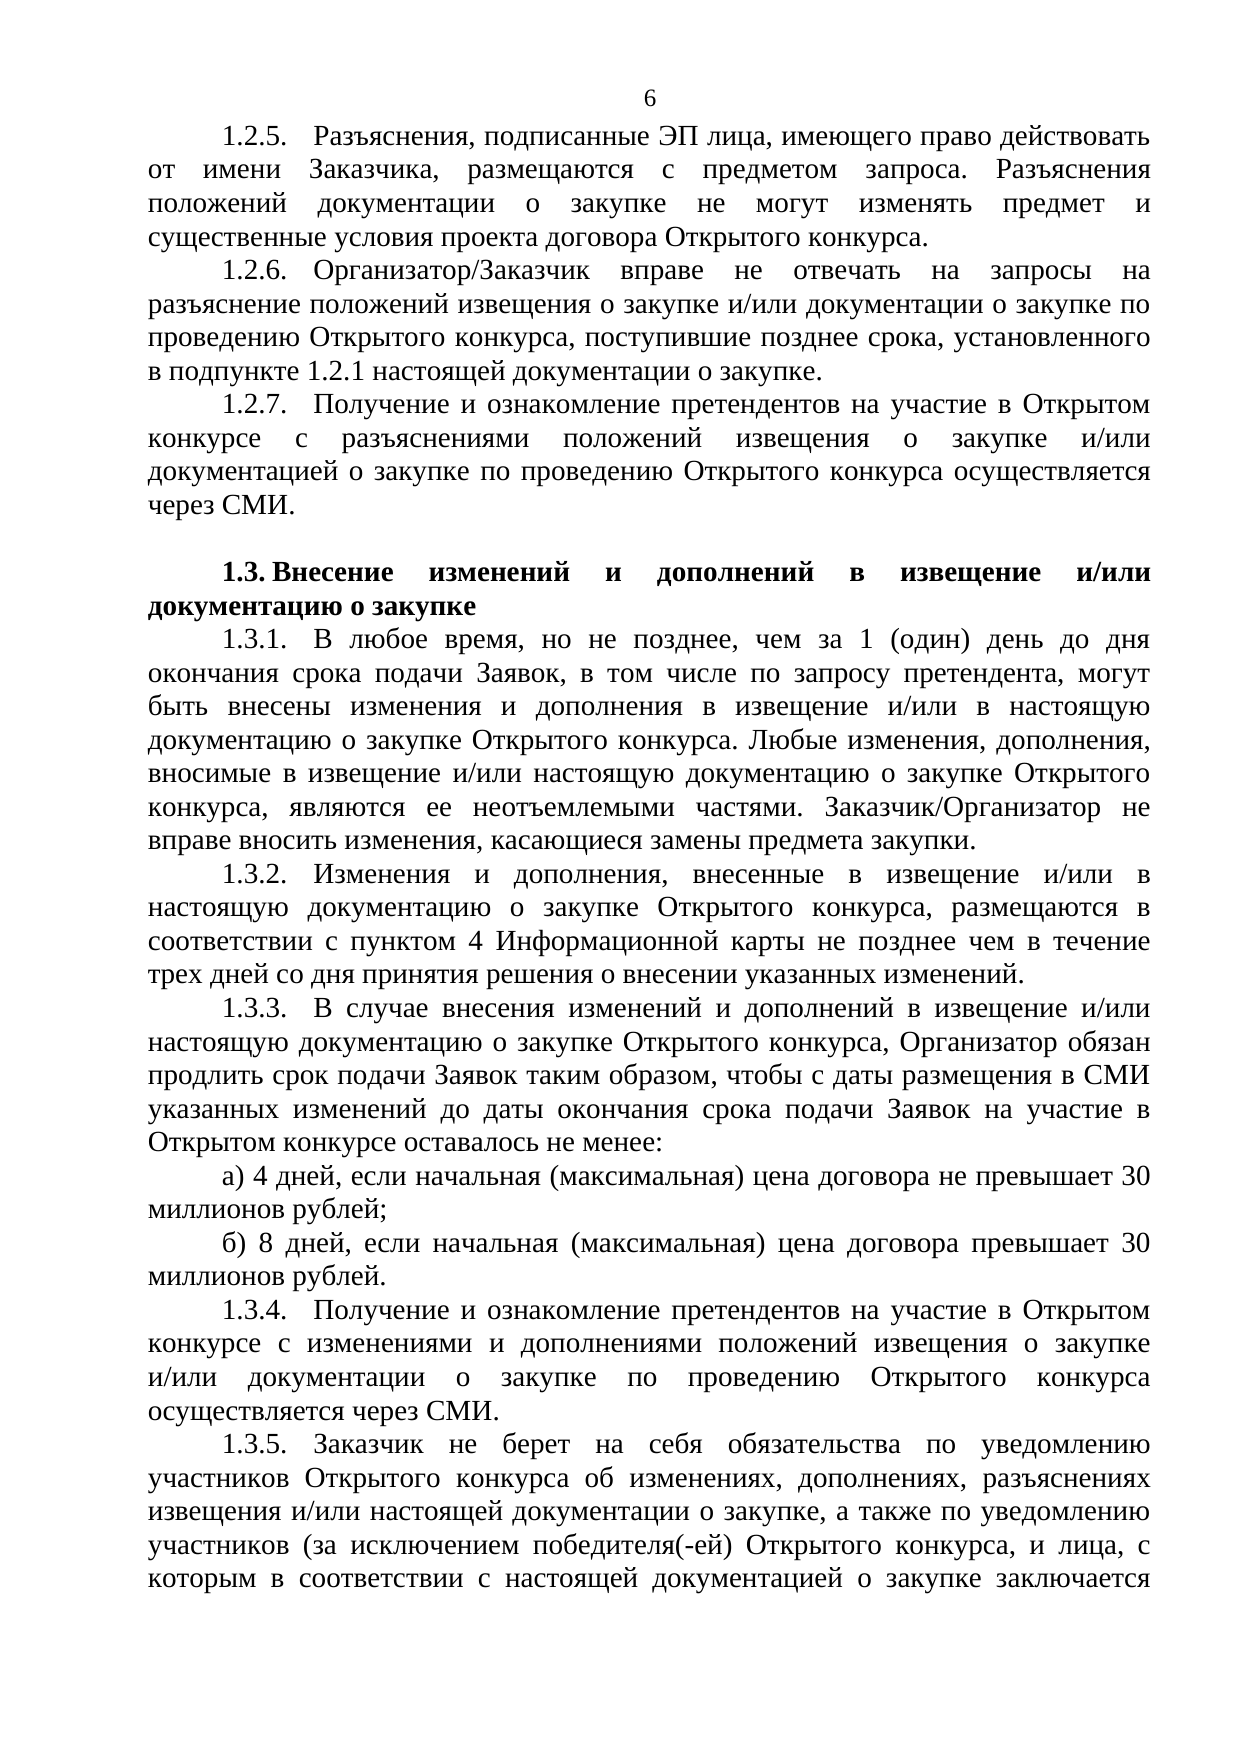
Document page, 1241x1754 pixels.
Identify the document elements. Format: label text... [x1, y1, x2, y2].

list Получение и ознакомление претендентов на участие в Открытом конкурсе с изменениями и дополнениями положений извещения о закупке и/или документации о закупке по проведению Открытого конкурса осуществляется через СМИ. [148, 1292, 1152, 1426]
list В случае внесения изменений и дополнений в извещение и/или настоящую документацию о закупке Открытого конкурса, Организатор обязан продлить срок подачи Заявок таким образом, чтобы с даты размещения в СМИ указанных изменений до даты окончания срока подачи Заявок на участие в Открытом конкурсе оставалось не менее: [148, 990, 1152, 1158]
list Организатор/Заказчик вправе не отвечать на запросы на разъяснение положений извещения о закупке и/или документации о закупке по проведению Открытого конкурса, поступившие позднее срока, установленного в подпункте 1.2.1 настоящей документации о закупке. [148, 252, 1152, 386]
text б) 8 дней, если начальная (максимальная) цена договора превышает 30 миллионов рублей. [148, 1225, 1152, 1292]
list В любое время, но не позднее, чем за 1 (один) день до дня окончания срока подачи Заявок, в том числе по запросу претендента, могут быть внесены изменения и дополнения в извещение и/или в настоящую документацию о закупке Открытого конкурса. Любые изменения, дополнения, вносимые в извещение и/или настоящую документацию о закупке Открытого конкурса, являются ее неотъемлемыми частями. Заказчик/Организатор не вправе вносить изменения, касающиеся замены предмета закупки. [148, 621, 1152, 856]
list Разъяснения, подписанные ЭП лица, имеющего право действовать от имени Заказчика, размещаются с предметом запроса. Разъяснения положений документации о закупке не могут изменять предмет и существенные условия проекта договора Открытого конкурса. [148, 118, 1152, 252]
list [148, 1426, 1152, 1594]
list Внесение изменений и дополнений в извещение и/или документацию о закупке [148, 554, 1152, 621]
list Изменения и дополнения, внесенные в извещение и/или в настоящую документацию о закупке Открытого конкурса, размещаются в соответствии с пунктом 4 Информационной карты не позднее чем в течение трех дней со дня принятия решения о внесении указанных изменений. [148, 856, 1152, 990]
list Получение и ознакомление претендентов на участие в Открытом конкурсе с разъяснениями положений извещения о закупке и/или документацией о закупке по проведению Открытого конкурса осуществляется через СМИ. [148, 386, 1152, 521]
text а) 4 дней, если начальная (максимальная) цена договора не превышает 30 миллионов рублей; [148, 1158, 1152, 1225]
